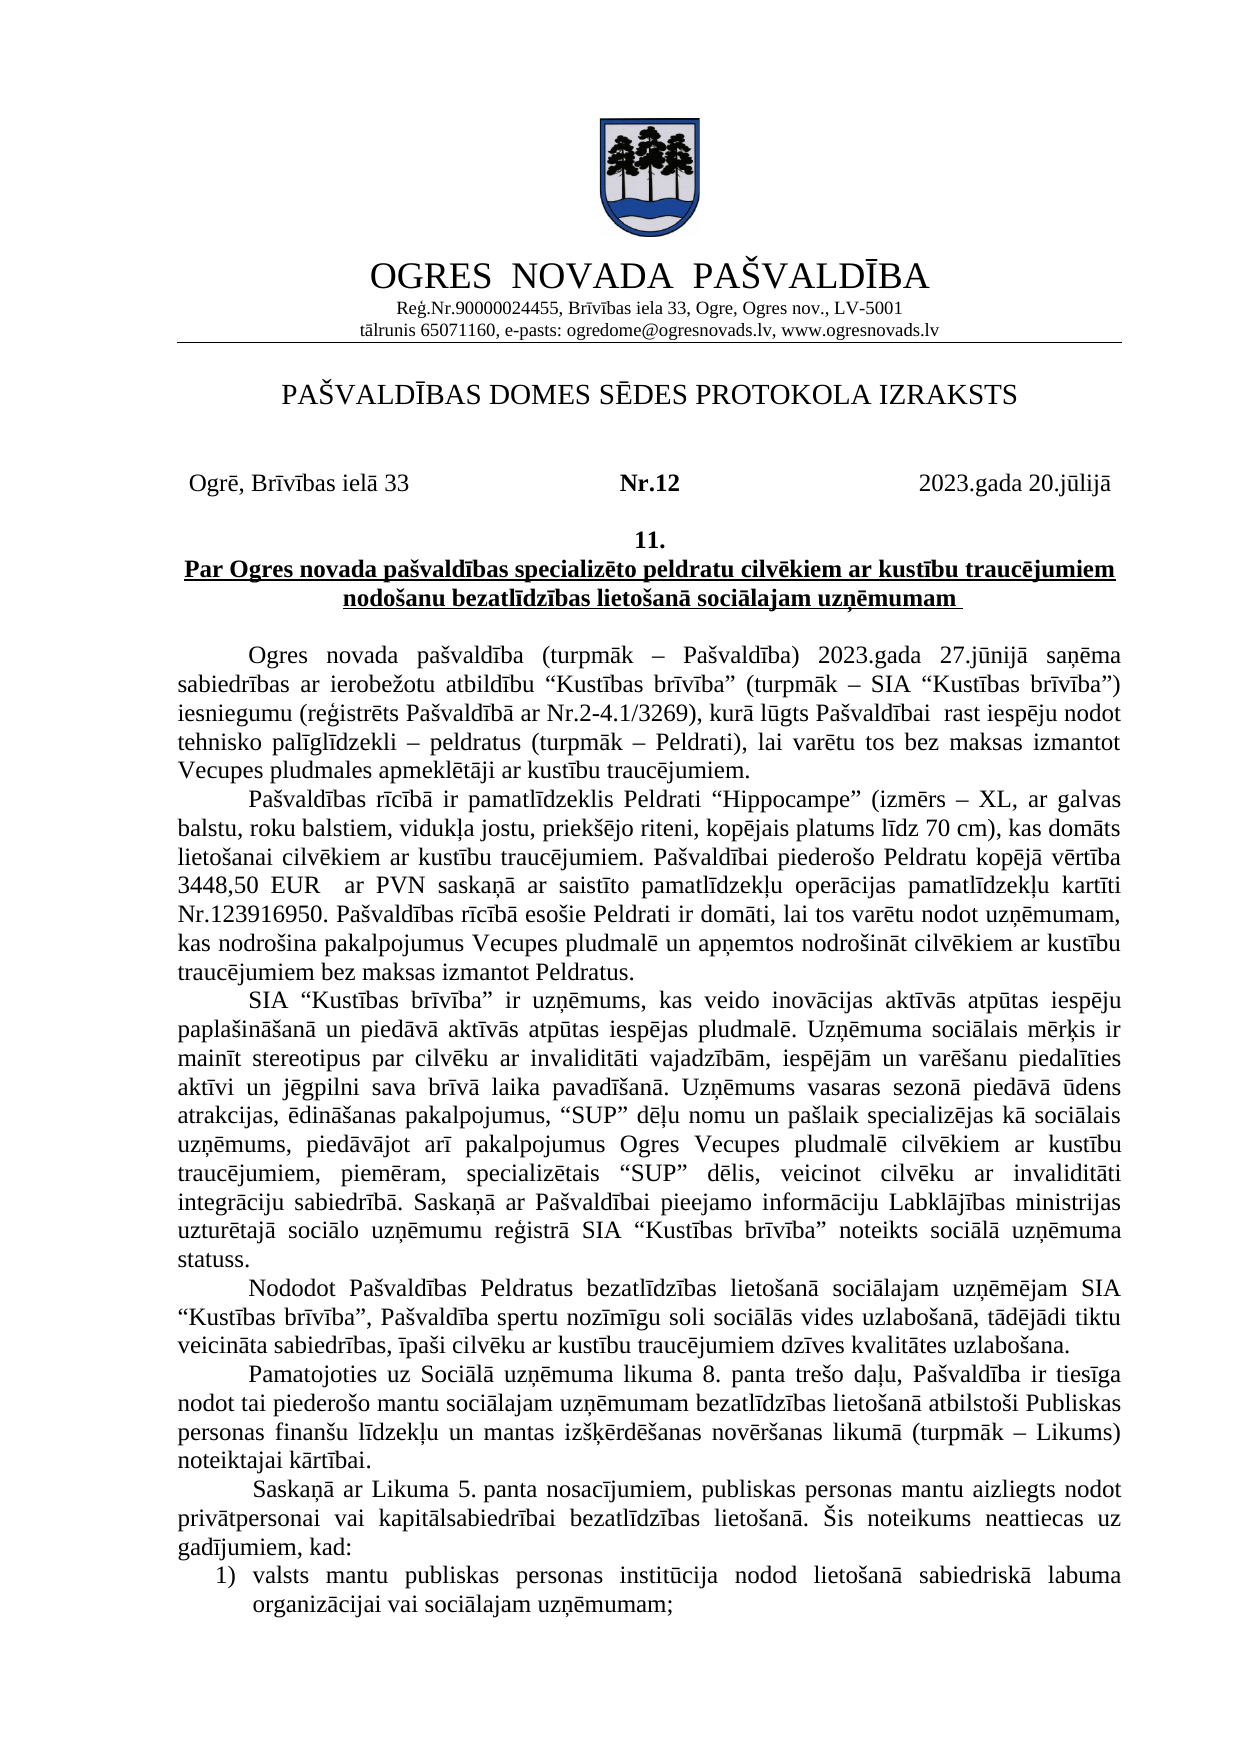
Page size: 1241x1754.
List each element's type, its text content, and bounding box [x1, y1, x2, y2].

list valsts mantu publiskas personas institūcija nodod lietošanā sabiedriskā labuma organizācijai vai sociālajam uzņēmumam; [215, 1560, 1122, 1618]
text Saskaņā ar Likuma 5. panta nosacījumiem, publiskas personas mantu aizliegts nodot privātpersonai vai kapitālsabiedrībai bezatlīdzības lietošanā. Šis noteikums neattiecas uz gadījumiem, kad: [177, 1474, 1122, 1560]
table_header 2023.gada 20.jūlijā [807, 468, 1122, 497]
text Nododot Pašvaldības Peldratus bezatlīdzības lietošanā sociālajam uzņēmējam SIA “Kustības brīvība”, Pašvaldība spertu nozīmīgu soli sociālās vides uzlabošanā, tādējādi tiktu veicināta sabiedrības, īpaši cilvēku ar kustību traucējumiem dzīves kvalitātes uzlabošana. [177, 1273, 1122, 1359]
table_header Nr.12 [492, 468, 807, 497]
table_header Ogrē, Brīvības ielā 33 [177, 468, 492, 497]
subtitle Pašvaldības rīcībā ir pamatlīdzeklis Peldrati “Hippocampe” (izmērs – XL, ar galvas balstu, roku balstiem, vidukļa jostu, priekšējo riteni, kopējais platums līdz 70 cm), kas domāts lietošanai cilvēkiem ar kustību traucējumiem. Pašvaldībai piederošo Peldratu kopējā vērtība 3448,50 EUR ar PVN saskaņā ar saistīto pamatlīdzekļu operācijas pamatlīdzekļu kartīti Nr.123916950. Pašvaldības rīcībā esošie Peldrati ir domāti, lai tos varētu nodot uzņēmumam, kas nodrošina pakalpojumus Vecupes pludmalē un apņemtos nodrošināt cilvēkiem ar kustību traucējumiem bez maksas izmantot Peldratus. [177, 784, 1122, 985]
subtitle Ogres novada pašvaldība (turpmāk – Pašvaldība) 2023.gada 27.jūnijā saņēma sabiedrības ar ierobežotu atbildību “Kustības brīvība” (turpmāk – SIA “Kustības brīvība”) iesniegumu (reģistrēts Pašvaldībā ar Nr.2-4.1/3269), kurā lūgts Pašvaldībai rast iespēju nodot tehnisko palīglīdzekli – peldratus (turpmāk – Peldrati), lai varētu tos bez maksas izmantot Vecupes pludmales apmeklētāji ar kustību traucējumiem. [177, 640, 1122, 784]
subtitle Par Ogres novada pašvaldības specializēto peldratu cilvēkiem ar kustību traucējumiem nodošanu bezatlīdzības lietošanā sociālajam uzņēmumam [177, 554, 1122, 612]
text SIA “Kustības brīvība” ir uzņēmums, kas veido inovācijas aktīvās atpūtas iespēju paplašināšanā un piedāvā aktīvās atpūtas iespējas pludmalē. Uzņēmuma sociālais mērķis ir mainīt stereotipus par cilvēku ar invaliditāti vajadzībām, iespējām un varēšanu piedalīties aktīvi un jēgpilni sava brīvā laika pavadīšanā. Uzņēmums vasaras sezonā piedāvā ūdens atrakcijas, ēdināšanas pakalpojumus, “SUP” dēļu nomu un pašlaik specializējas kā sociālais uzņēmums, piedāvājot arī pakalpojumus Ogres Vecupes pludmalē cilvēkiem ar kustību traucējumiem, piemēram, specializētais “SUP” dēlis, veicinot cilvēku ar invaliditāti integrāciju sabiedrībā. Saskaņā ar Pašvaldībai pieejamo informāciju Labklājības ministrijas uzturētajā sociālo uzņēmumu reģistrā SIA “Kustības brīvība” noteikts sociālā uzņēmuma statuss. [177, 985, 1122, 1273]
text OGRES NOVADA PAŠVALDĪBA [177, 254, 1122, 297]
picture [599, 118, 700, 237]
text PAŠVALDĪBAS DOMES SĒDES PROTOKOLA IZRAKSTS [177, 377, 1122, 410]
text 11. [177, 525, 1122, 554]
text tālrunis 65071160, e-pasts: ogredome@ogresnovads.lv, www.ogresnovads.lv [177, 319, 1122, 342]
text Pamatojoties uz Sociālā uzņēmuma likuma 8. panta trešo daļu, Pašvaldība ir tiesīga nodot tai piederošo mantu sociālajam uzņēmumam bezatlīdzības lietošanā atbilstoši Publiskas personas finanšu līdzekļu un mantas izšķērdēšanas novēršanas likumā (turpmāk – Likums) noteiktajai kārtībai. [177, 1359, 1122, 1474]
text Reģ.Nr.90000024455, Brīvības iela 33, Ogre, Ogres nov., LV-5001 [177, 297, 1122, 319]
